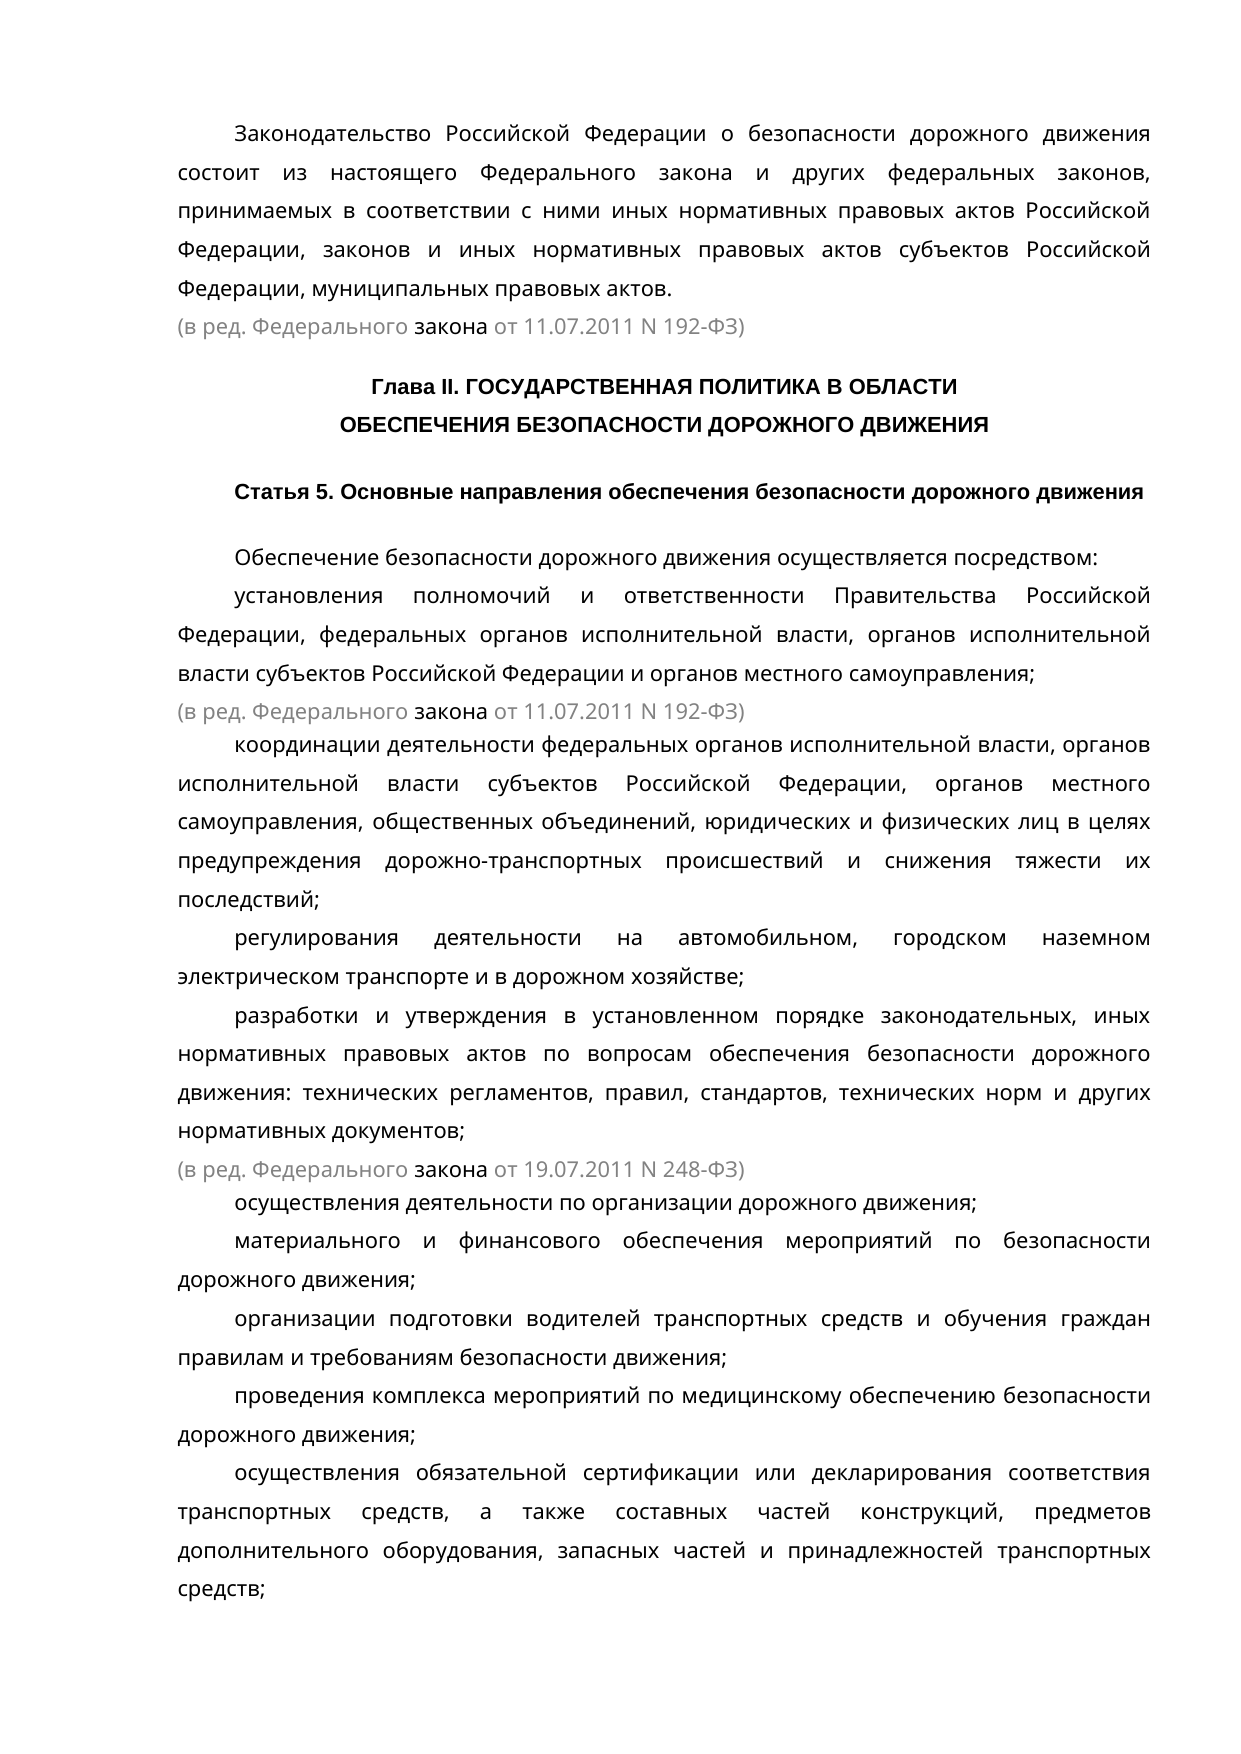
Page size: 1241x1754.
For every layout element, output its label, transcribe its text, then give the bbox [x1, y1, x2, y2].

text ОБЕСПЕЧЕНИЯ БЕЗОПАСНОСТИ ДОРОЖНОГО ДВИЖЕНИЯ [177, 412, 1152, 437]
text разработки и утверждения в установленном порядке законодательных, иных нормативных правовых актов по вопросам обеспечения безопасности дорожного движения: технических регламентов, правил, стандартов, технических норм и других нормативных документов; [177, 999, 1152, 1145]
text Статья 5. Основные направления обеспечения безопасности дорожного движения [177, 479, 1152, 504]
text осуществления обязательной сертификации или декларирования соответствия транспортных средств, а также составных частей конструкций, предметов дополнительного оборудования, запасных частей и принадлежностей транспортных средств; [177, 1457, 1152, 1603]
text (в ред. Федерального закона от 19.07.2011 N 248-ФЗ) [177, 1154, 1152, 1184]
text проведения комплекса мероприятий по медицинскому обеспечению безопасности дорожного движения; [177, 1380, 1152, 1448]
text (в ред. Федерального закона от 11.07.2011 N 192-ФЗ) [177, 311, 1152, 341]
text (в ред. Федерального закона от 11.07.2011 N 192-ФЗ) [177, 696, 1152, 726]
text материального и финансового обеспечения мероприятий по безопасности дорожного движения; [177, 1226, 1152, 1294]
text осуществления деятельности по организации дорожного движения; [177, 1187, 1152, 1217]
text координации деятельности федеральных органов исполнительной власти, органов исполнительной власти субъектов Российской Федерации, органов местного самоуправления, общественных объединений, юридических и физических лиц в целях предупреждения дорожно-транспортных происшествий и снижения тяжести их последствий; [177, 729, 1152, 913]
text Законодательство Российской Федерации о безопасности дорожного движения состоит из настоящего Федерального закона и других федеральных законов, принимаемых в соответствии с ними иных нормативных правовых актов Российской Федерации, законов и иных нормативных правовых актов субъектов Российской Федерации, муниципальных правовых актов. [177, 118, 1152, 302]
text регулирования деятельности на автомобильном, городском наземном электрическом транспорте и в дорожном хозяйстве; [177, 922, 1152, 991]
text установления полномочий и ответственности Правительства Российской Федерации, федеральных органов исполнительной власти, органов исполнительной власти субъектов Российской Федерации и органов местного самоуправления; [177, 580, 1152, 687]
text организации подготовки водителей транспортных средств и обучения граждан правилам и требованиям безопасности движения; [177, 1303, 1152, 1371]
text Глава II. ГОСУДАРСТВЕННАЯ ПОЛИТИКА В ОБЛАСТИ [177, 374, 1152, 399]
text Обеспечение безопасности дорожного движения осуществляется посредством: [177, 542, 1152, 572]
